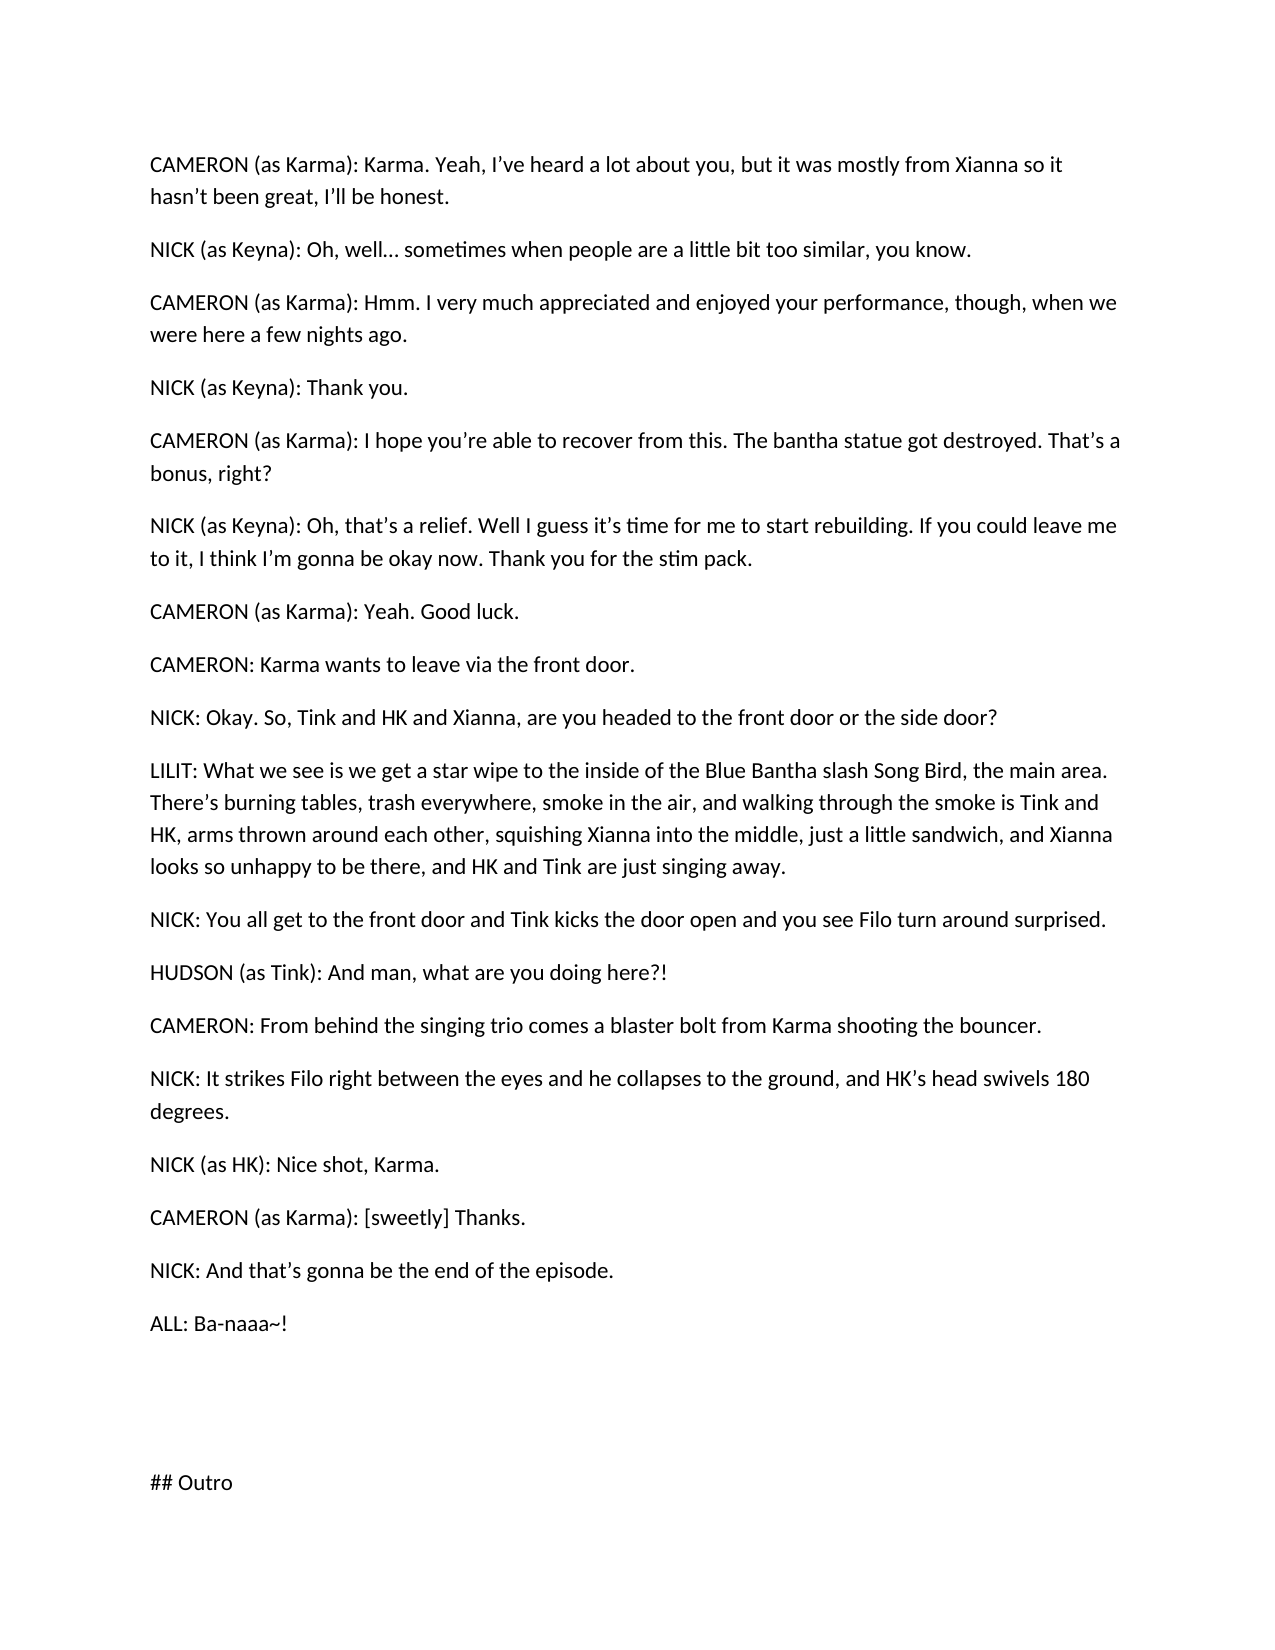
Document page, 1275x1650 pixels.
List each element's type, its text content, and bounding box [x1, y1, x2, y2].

text NICK (as HK): Nice shot, Karma. [150, 1150, 1125, 1178]
text HUDSON (as Tink): And man, what are you doing here?! [150, 958, 1125, 987]
text CAMERON (as Karma): Hmm. I very much appreciated and enjoyed your performance, though, when we were here a few nights ago. [150, 288, 1125, 348]
text CAMERON (as Karma): Yeah. Good luck. [150, 597, 1125, 625]
text CAMERON (as Karma): [sweetly] Thanks. [150, 1203, 1125, 1231]
text ALL: Ba-naaa~! [150, 1309, 1125, 1337]
text NICK: You all get to the front door and Tink kicks the door open and you see Filo turn around surprised. [150, 906, 1125, 933]
text CAMERON: From behind the singing trio comes a blaster bolt from Karma shooting the bouncer. [150, 1012, 1125, 1039]
text CAMERON: Karma wants to leave via the front door. [150, 650, 1125, 678]
text CAMERON (as Karma): Karma. Yeah, I’ve heard a lot about you, but it was mostly from Xianna so it hasn’t been great, I’ll be honest. [150, 150, 1125, 210]
text NICK: It strikes Filo right between the eyes and he collapses to the ground, and HK’s head swivels 180 degrees. [150, 1064, 1125, 1125]
text ## Outro [150, 1468, 1125, 1496]
text NICK (as Keyna): Thank you. [150, 373, 1125, 401]
text NICK (as Keyna): Oh, well… sometimes when people are a little bit too similar, you know. [150, 235, 1125, 263]
text NICK: And that’s gonna be the end of the episode. [150, 1256, 1125, 1284]
text NICK: Okay. So, Tink and HK and Xianna, are you headed to the front door or the side door? [150, 703, 1125, 731]
text CAMERON (as Karma): I hope you’re able to recover from this. The bantha statue got destroyed. That’s a bonus, right? [150, 426, 1125, 487]
text NICK (as Keyna): Oh, that’s a relief. Well I guess it’s time for me to start rebuilding. If you could leave me to it, I think I’m gonna be okay now. Thank you for the stim pack. [150, 512, 1125, 572]
text LILIT: What we see is we get a star wipe to the inside of the Blue Bantha slash Song Bird, the main area. There’s burning tables, trash everywhere, smoke in the air, and walking through the smoke is Tink and HK, arms thrown around each other, squishing Xianna into the middle, just a little sandwich, and Xianna looks so unhappy to be there, and HK and Tink are just singing away. [150, 756, 1125, 881]
